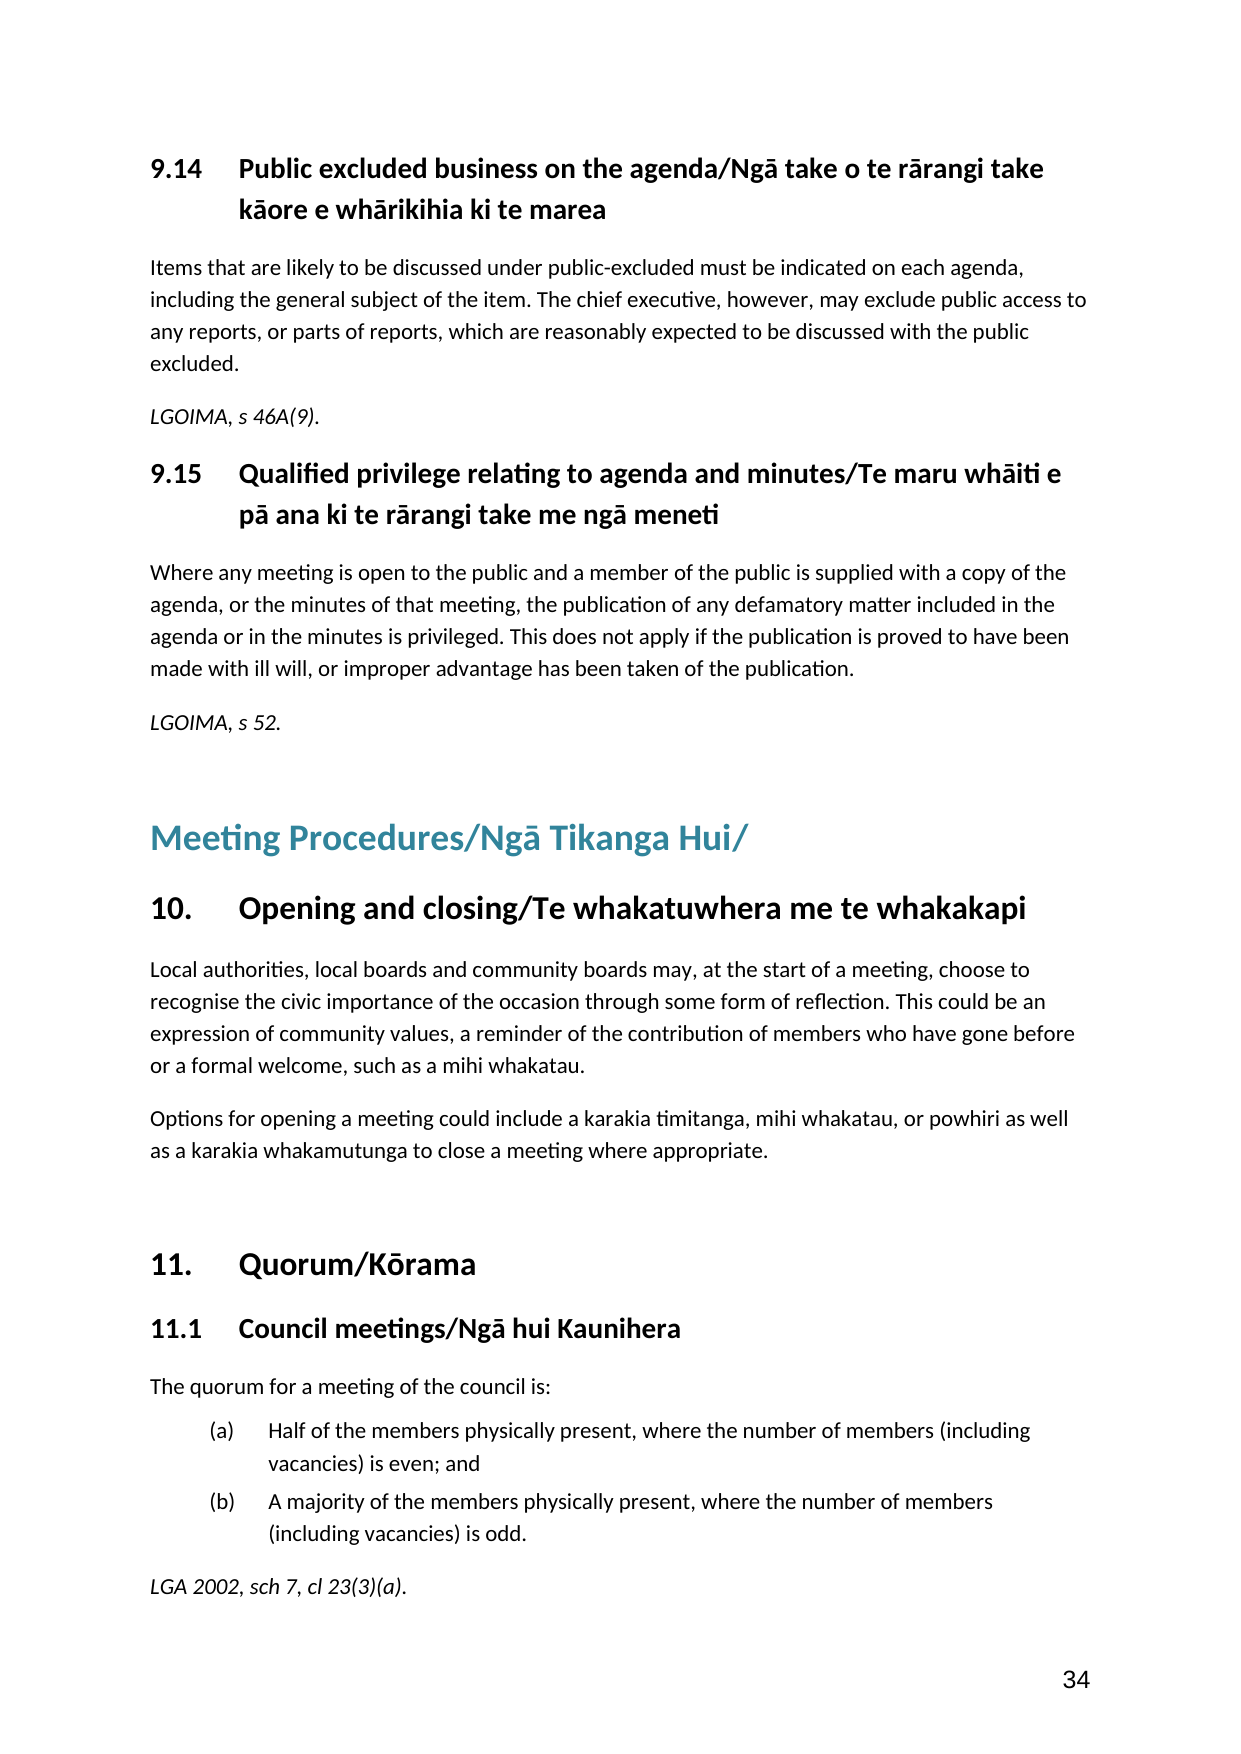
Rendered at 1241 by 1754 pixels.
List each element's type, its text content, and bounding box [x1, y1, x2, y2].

text Items that are likely to be discussed under public-excluded must be indicated on each agenda, including the general subject of the item. The chief executive, however, may exclude public access to any reports, or parts of reports, which are reasonably expected to be discussed with the public excluded. [150, 253, 1090, 377]
text Local authorities, local boards and community boards may, at the start of a meeting, choose to recognise the civic importance of the occasion through some form of reflection. This could be an expression of community values, a reminder of the contribution of members who have gone before or a formal welcome, such as a mihi whakatau. [150, 955, 1090, 1079]
list Half of the members physically present, where the number of members (including vacancies) is even; and [209, 1417, 1090, 1477]
text LGA 2002, sch 7, cl 23(3)(a). [150, 1572, 1090, 1601]
subtitle Meeting Procedures/Ngā Tikanga Hui/ [150, 814, 1090, 859]
subtitle Qualified privilege relating to agenda and minutes/Te maru whāiti e pā ana ki te rārangi take me ngā meneti [150, 455, 1090, 532]
text LGOIMA, s 46A(9). [150, 402, 1090, 430]
text Options for opening a meeting could include a karakia timitanga, mihi whakatau, or powhiri as well as a karakia whakamutunga to close a meeting where appropriate. [150, 1104, 1090, 1164]
text LGOIMA, s 52. [150, 708, 1090, 736]
subtitle Council meetings/Ngā hui Kaunihera [150, 1310, 1090, 1346]
list A majority of the members physically present, where the number of members (including vacancies) is odd. [209, 1487, 1090, 1547]
text The quorum for a meeting of the council is: [150, 1372, 1090, 1400]
subtitle Quorum/Kōrama [150, 1243, 1090, 1283]
subtitle Opening and closing/Te whakatuwhera me te whakakapi [150, 887, 1090, 928]
text Where any meeting is open to the public and a member of the public is supplied with a copy of the agenda, or the minutes of that meeting, the publication of any defamatory matter included in the agenda or in the minutes is privileged. This does not apply if the publication is proved to have been made with ill will, or improper advantage has been taken of the publication. [150, 558, 1090, 683]
subtitle Public excluded business on the agenda/Ngā take o te rārangi take kāore e whārikihia ki te marea [150, 150, 1090, 227]
